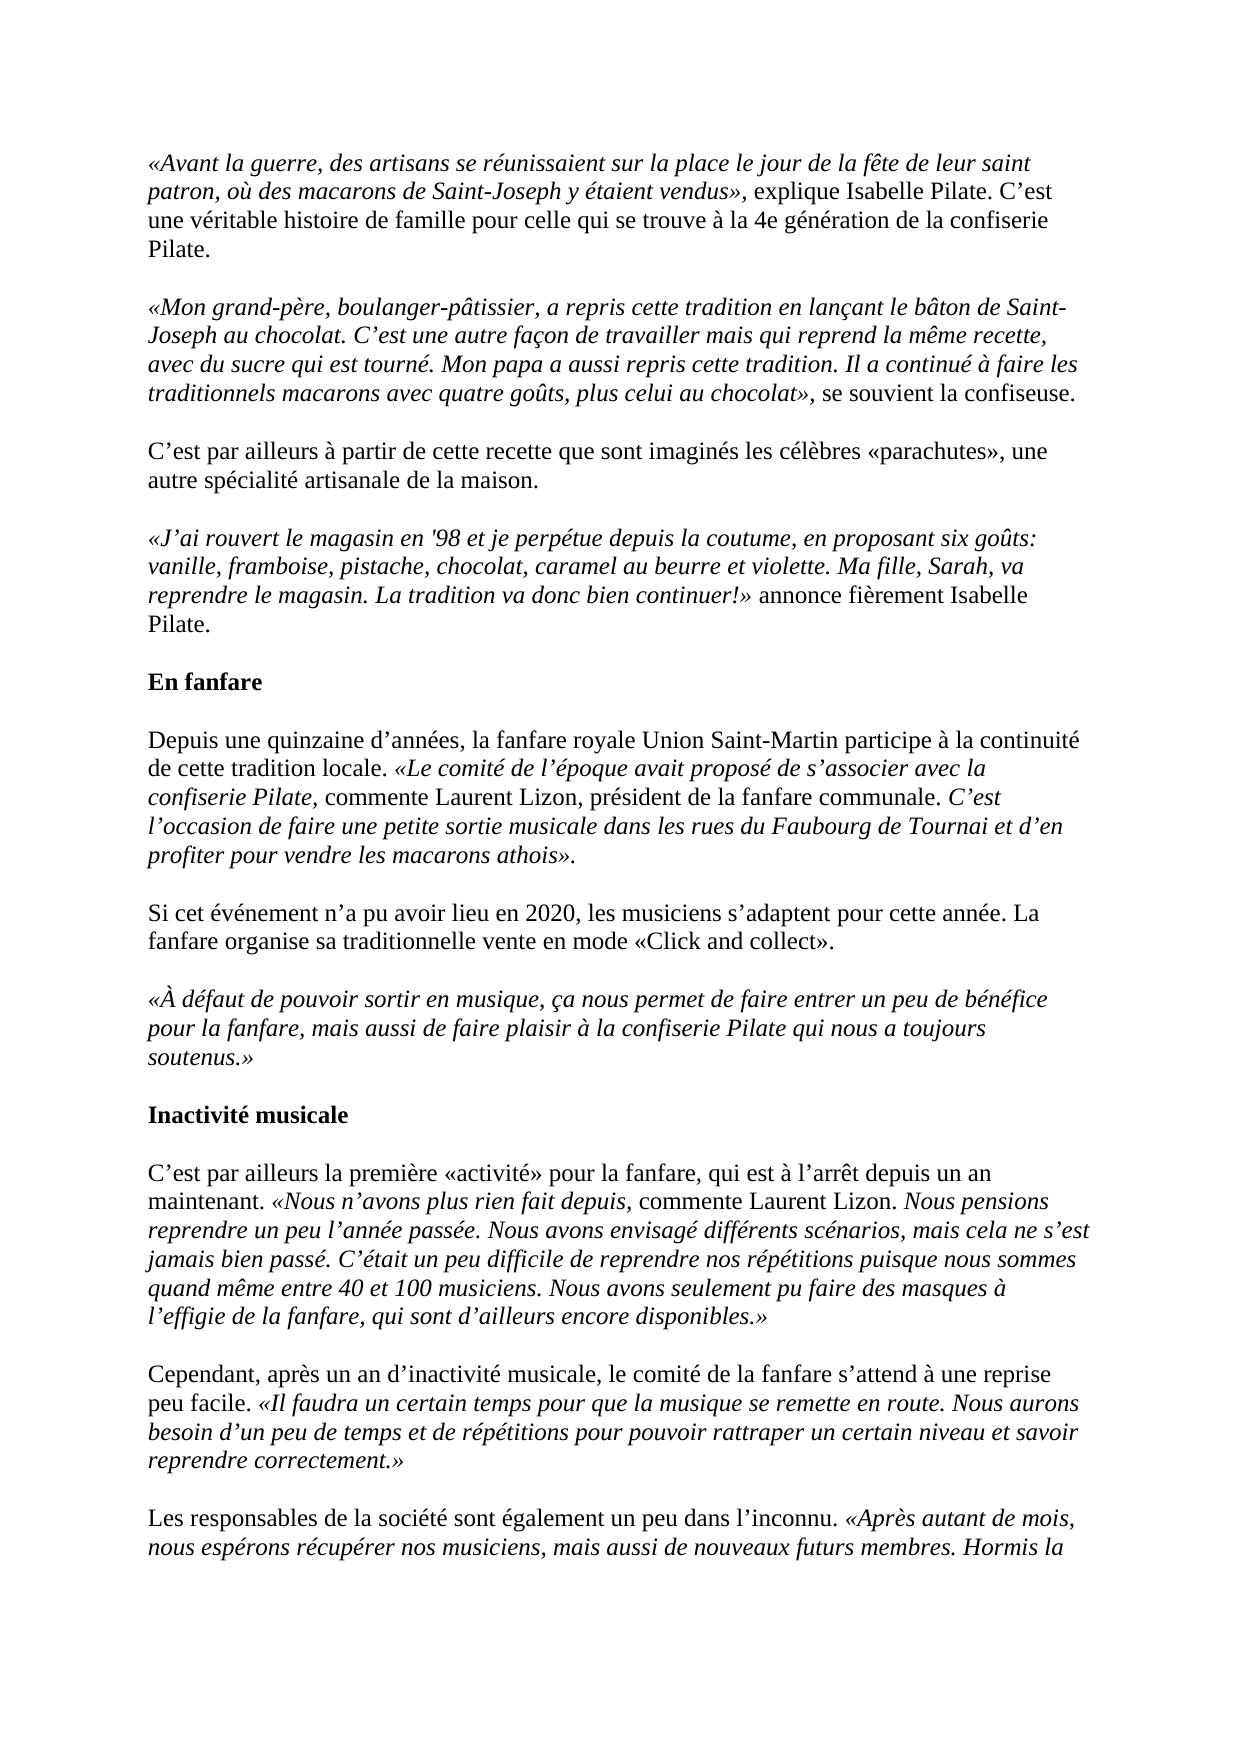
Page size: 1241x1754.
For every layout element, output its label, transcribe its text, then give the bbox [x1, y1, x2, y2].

text C’est par ailleurs à partir de cette recette que sont imaginés les célèbres «parachutes», une autre spécialité artisanale de la maison. [148, 436, 1093, 493]
text Depuis une quinzaine d’années, la fanfare royale Union Saint-Martin participe à la continuité de cette tradition locale. «Le comité de l’époque avait proposé de s’associer avec la confiserie Pilate, commente Laurent Lizon, président de la fanfare communale. C’est l’occasion de faire une petite sortie musicale dans les rues du Faubourg de Tournai et d’en profiter pour vendre les macarons athois». [148, 725, 1093, 868]
text «J’ai rouvert le magasin en '98 et je perpétue depuis la coutume, en proposant six goûts: vanille, framboise, pistache, chocolat, caramel au beurre et violette. Ma fille, Sarah, va reprendre le magasin. La tradition va donc bien continuer!» annonce fièrement Isabelle Pilate. [148, 523, 1093, 638]
text «À défaut de pouvoir sortir en musique, ça nous permet de faire entrer un peu de bénéfice pour la fanfare, mais aussi de faire plaisir à la confiserie Pilate qui nous a toujours soutenus.» [148, 984, 1093, 1071]
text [148, 1503, 1093, 1561]
text C’est par ailleurs la première «activité» pour la fanfare, qui est à l’arrêt depuis un an maintenant. «Nous n’avons plus rien fait depuis, commente Laurent Lizon. Nous pensions reprendre un peu l’année passée. Nous avons envisagé différents scénarios, mais cela ne s’est jamais bien passé. C’était un peu difficile de reprendre nos répétitions puisque nous sommes quand même entre 40 et 100 musiciens. Nous avons seulement pu faire des masques à l’effigie de la fanfare, qui sont d’ailleurs encore disponibles.» [148, 1158, 1093, 1330]
text Si cet événement n’a pu avoir lieu en 2020, les musiciens s’adaptent pour cette année. La fanfare organise sa traditionnelle vente en mode «Click and collect». [148, 898, 1093, 955]
text «Mon grand-père, boulanger-pâtissier, a repris cette tradition en lançant le bâton de Saint-Joseph au chocolat. C’est une autre façon de travailler mais qui reprend la même recette, avec du sucre qui est tourné. Mon papa a aussi repris cette tradition. Il a continué à faire les traditionnels macarons avec quatre goûts, plus celui au chocolat», se souvient la confiseuse. [148, 292, 1093, 407]
text «Avant la guerre, des artisans se réunissaient sur la place le jour de la fête de leur saint patron, où des macarons de Saint-Joseph y étaient vendus», explique Isabelle Pilate. C’est une véritable histoire de famille pour celle qui se trouve à la 4e génération de la confiserie Pilate. [148, 148, 1093, 263]
text Cependant, après un an d’inactivité musicale, le comité de la fanfare s’attend à une reprise peu facile. «Il faudra un certain temps pour que la musique se remette en route. Nous aurons besoin d’un peu de temps et de répétitions pour pouvoir rattraper un certain niveau et savoir reprendre correctement.» [148, 1359, 1093, 1474]
text Inactivité musicale [148, 1100, 1093, 1128]
text En fanfare [148, 667, 1093, 696]
